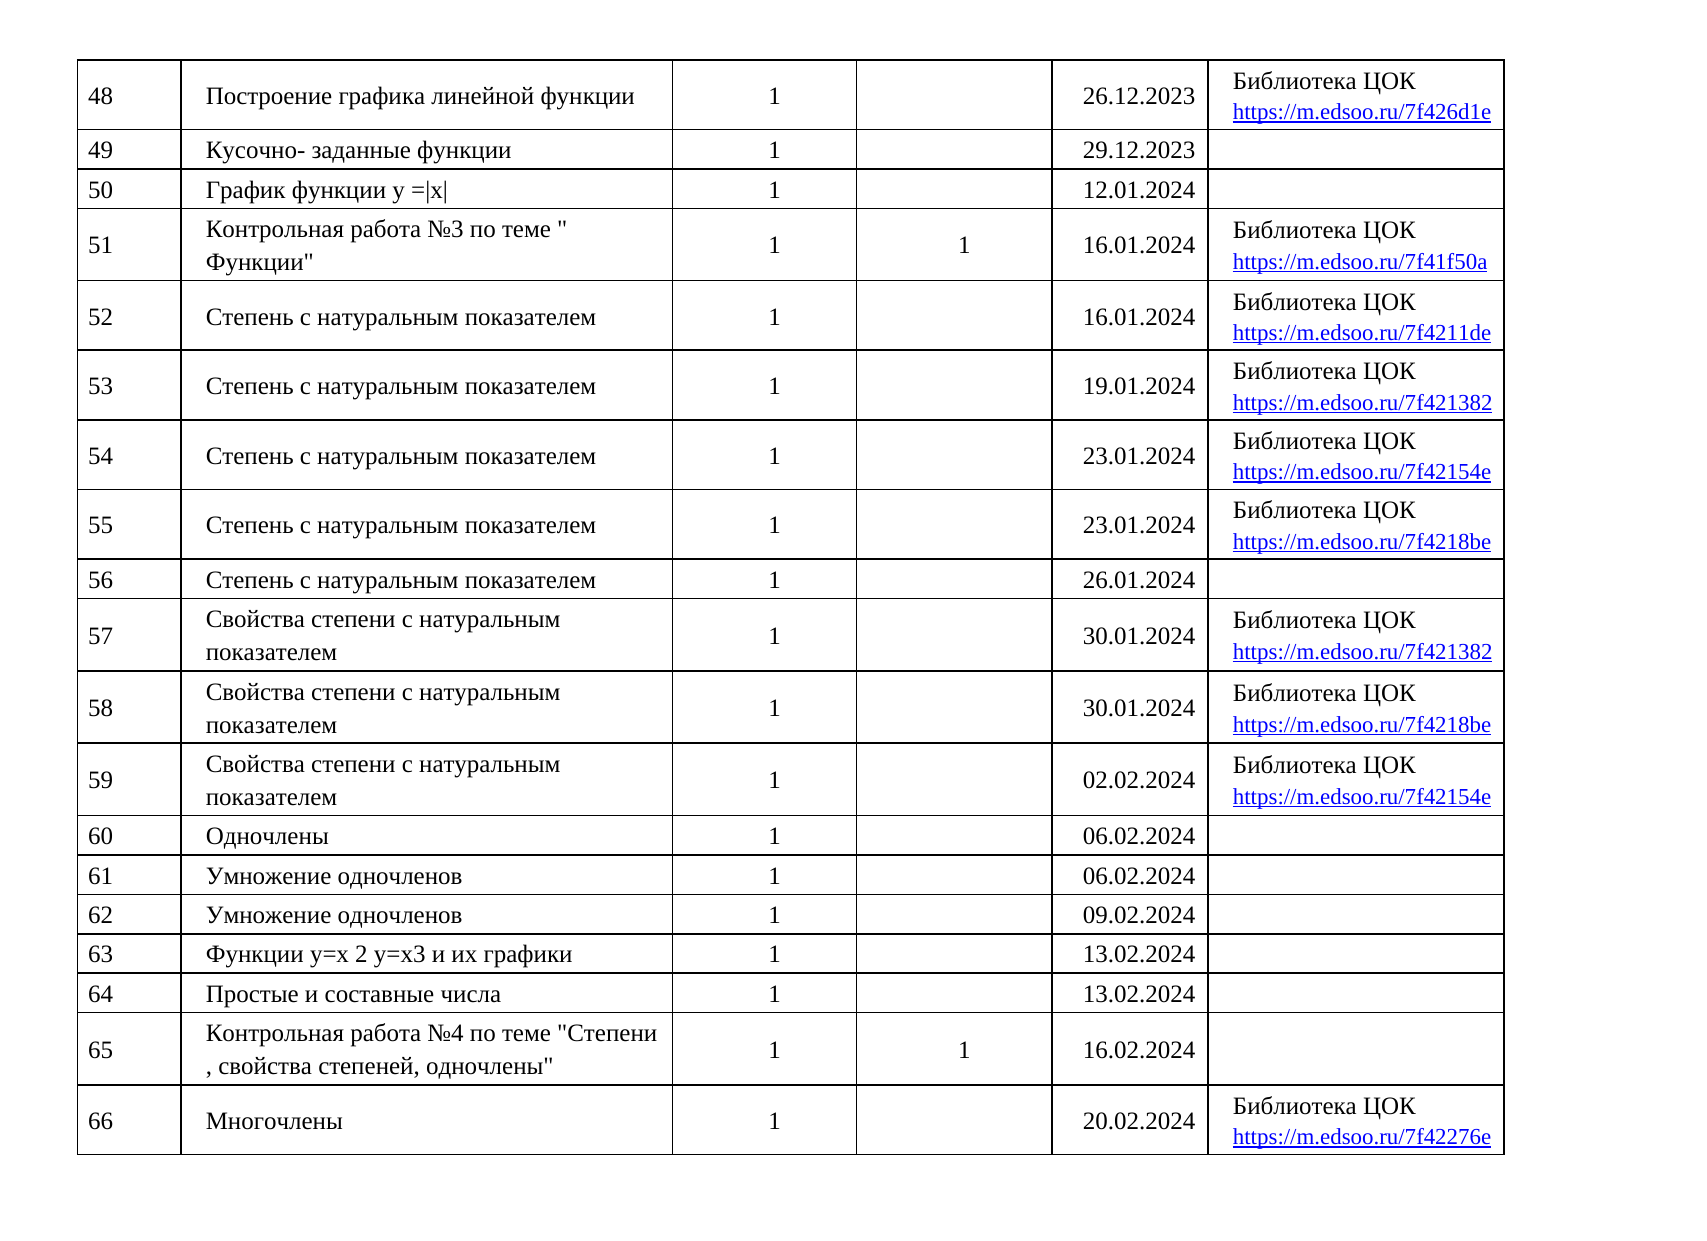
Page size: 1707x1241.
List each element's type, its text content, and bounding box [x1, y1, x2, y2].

table_cell [857, 895, 1051, 933]
table_cell [857, 856, 1051, 893]
table_cell [857, 672, 1051, 742]
table_cell Степень с натуральным показателем [182, 351, 672, 419]
table_cell Библиотека ЦОК https://m.edsoo.ru/7f42154e [1209, 744, 1503, 815]
table_cell Библиотека ЦОК https://m.edsoo.ru/7f4211de [1209, 281, 1503, 349]
table_cell 53 [78, 351, 180, 419]
table_cell [857, 130, 1051, 168]
table_cell Библиотека ЦОК https://m.edsoo.ru/7f4218be [1209, 490, 1503, 558]
table_cell Библиотека ЦОК https://m.edsoo.ru/7f426d1e [1209, 61, 1503, 129]
table_cell Свойства степени с натуральным показателем [182, 744, 672, 815]
table_cell [1209, 856, 1503, 893]
table_cell [857, 490, 1051, 558]
table_cell 1 [673, 351, 856, 419]
table_cell 56 [78, 560, 180, 597]
table_cell 49 [78, 130, 180, 168]
table_cell 1 [673, 599, 856, 670]
table_cell [1209, 974, 1503, 1012]
table_cell 02.02.2024 [1053, 744, 1207, 815]
table_cell [1209, 895, 1503, 933]
table_cell Свойства степени с натуральным показателем [182, 672, 672, 742]
table_cell [1209, 130, 1503, 168]
table_cell [857, 599, 1051, 670]
table_cell Контрольная работа №4 по теме "Степени , свойства степеней, одночлены" [182, 1013, 672, 1084]
table_cell [857, 170, 1051, 207]
table_cell 1 [673, 895, 856, 933]
table_cell 13.02.2024 [1053, 974, 1207, 1012]
table_cell 1 [673, 672, 856, 742]
table_cell Одночлены [182, 816, 672, 854]
table_cell [857, 935, 1051, 972]
table_cell 26.12.2023 [1053, 61, 1207, 129]
table_cell 16.02.2024 [1053, 1013, 1207, 1084]
table_cell Библиотека ЦОК https://m.edsoo.ru/7f421382 [1209, 351, 1503, 419]
table_cell 1 [857, 1013, 1051, 1084]
table_cell Библиотека ЦОК https://m.edsoo.ru/7f42154e [1209, 421, 1503, 488]
table_cell 65 [78, 1013, 180, 1084]
table_cell 30.01.2024 [1053, 672, 1207, 742]
table_cell 1 [673, 490, 856, 558]
table_cell [857, 61, 1051, 129]
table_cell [182, 61, 672, 129]
table_cell Многочлены [182, 1086, 672, 1153]
table_cell 51 [78, 209, 180, 280]
table_cell 1 [673, 209, 856, 280]
table_cell 57 [78, 599, 180, 670]
table_cell 1 [673, 130, 856, 168]
table_cell 1 [673, 816, 856, 854]
table_cell 19.01.2024 [1053, 351, 1207, 419]
table_cell Простые и составные числа [182, 974, 672, 1012]
table_cell 55 [78, 490, 180, 558]
table_cell 1 [673, 744, 856, 815]
table_cell 09.02.2024 [1053, 895, 1207, 933]
table_cell 13.02.2024 [1053, 935, 1207, 972]
table_cell 63 [78, 935, 180, 972]
table_cell 20.02.2024 [1053, 1086, 1207, 1153]
table_cell 50 [78, 170, 180, 207]
table_cell 29.12.2023 [1053, 130, 1207, 168]
table_cell 59 [78, 744, 180, 815]
table_cell 62 [78, 895, 180, 933]
table_cell [1209, 816, 1503, 854]
table_cell 1 [673, 856, 856, 893]
table_cell Степень с натуральным показателем [182, 281, 672, 349]
table_cell 60 [78, 816, 180, 854]
table_cell [857, 560, 1051, 597]
table_cell [857, 974, 1051, 1012]
table_cell Библиотека ЦОК https://m.edsoo.ru/7f42276e [1209, 1086, 1503, 1153]
table_cell График функции y =|х| [182, 170, 672, 207]
table_cell [1209, 560, 1503, 597]
table_cell [1209, 935, 1503, 972]
table_cell 48 [78, 61, 180, 129]
table_cell [857, 351, 1051, 419]
table_cell [857, 421, 1051, 488]
table_cell Кусочно- заданные функции [182, 130, 672, 168]
table_cell Степень с натуральным показателем [182, 421, 672, 488]
table_cell 54 [78, 421, 180, 488]
table_cell Степень с натуральным показателем [182, 560, 672, 597]
table_cell Функции y=x 2 y=x3 и их графики [182, 935, 672, 972]
table_cell 52 [78, 281, 180, 349]
table_cell 16.01.2024 [1053, 281, 1207, 349]
table_cell 06.02.2024 [1053, 816, 1207, 854]
table_cell [1209, 170, 1503, 207]
table_cell Библиотека ЦОК https://m.edsoo.ru/7f41f50a [1209, 209, 1503, 280]
table_cell 23.01.2024 [1053, 421, 1207, 488]
table_cell 1 [673, 281, 856, 349]
table_cell Умножение одночленов [182, 895, 672, 933]
table_cell Библиотека ЦОК https://m.edsoo.ru/7f4218be [1209, 672, 1503, 742]
table_cell 12.01.2024 [1053, 170, 1207, 207]
table_cell 16.01.2024 [1053, 209, 1207, 280]
table_cell 58 [78, 672, 180, 742]
table_cell [1209, 1013, 1503, 1084]
table_cell 1 [673, 935, 856, 972]
table_cell Контрольная работа №3 по теме " Функции" [182, 209, 672, 280]
table_cell [857, 1086, 1051, 1153]
table_cell 23.01.2024 [1053, 490, 1207, 558]
table_cell 1 [673, 421, 856, 488]
table_cell 1 [673, 560, 856, 597]
table_cell Свойства степени с натуральным показателем [182, 599, 672, 670]
table_cell 61 [78, 856, 180, 893]
table_cell Степень с натуральным показателем [182, 490, 672, 558]
table_cell 66 [78, 1086, 180, 1153]
table_cell [857, 281, 1051, 349]
table_cell [857, 816, 1051, 854]
table_cell Библиотека ЦОК https://m.edsoo.ru/7f421382 [1209, 599, 1503, 670]
table_cell 1 [673, 61, 856, 129]
table_cell 1 [673, 1086, 856, 1153]
table_cell 1 [673, 974, 856, 1012]
table_cell 1 [673, 1013, 856, 1084]
table_cell 06.02.2024 [1053, 856, 1207, 893]
table_cell 26.01.2024 [1053, 560, 1207, 597]
table_cell Умножение одночленов [182, 856, 672, 893]
table_cell 1 [673, 170, 856, 207]
table_cell 1 [857, 209, 1051, 280]
table_cell 64 [78, 974, 180, 1012]
table_cell [857, 744, 1051, 815]
table_cell 30.01.2024 [1053, 599, 1207, 670]
